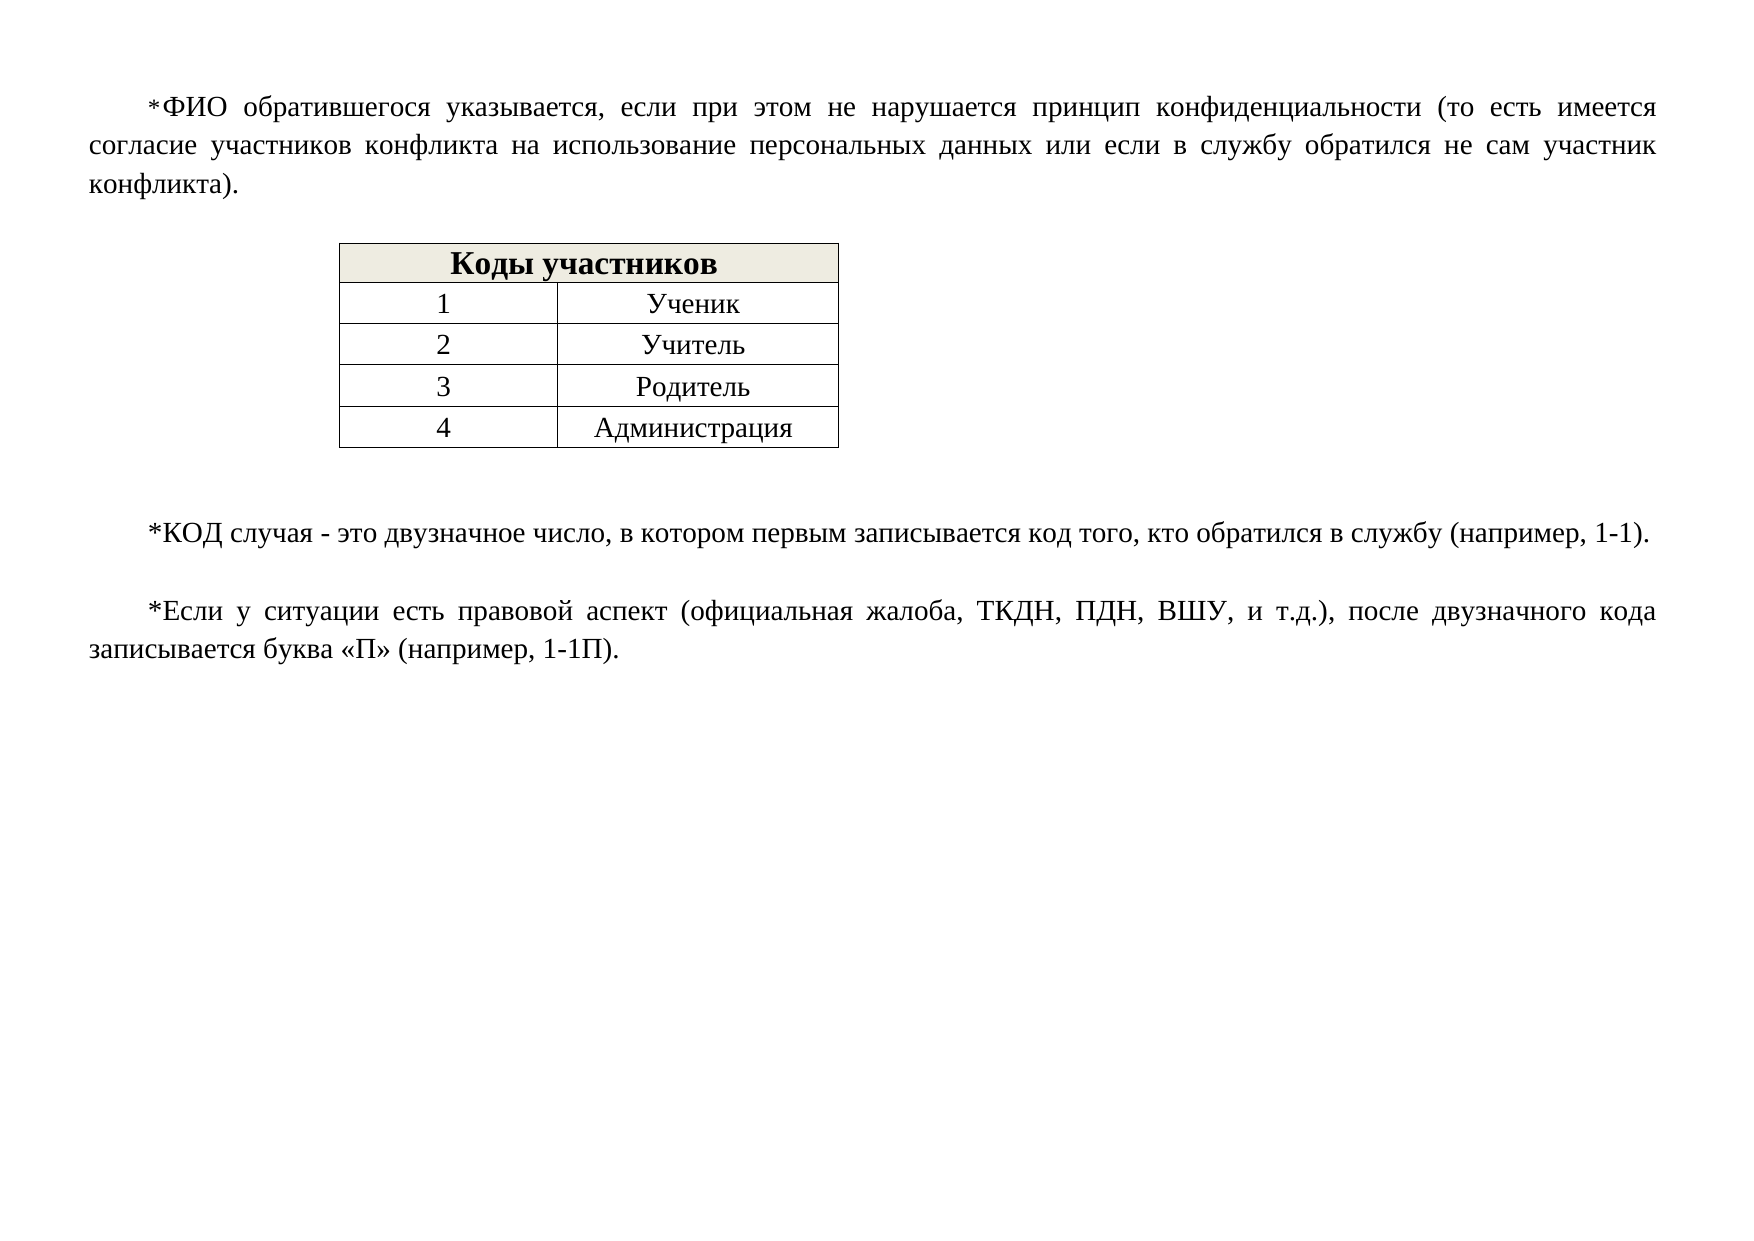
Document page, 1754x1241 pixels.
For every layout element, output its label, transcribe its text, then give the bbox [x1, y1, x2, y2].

table_cell Администрация [558, 407, 838, 447]
table_cell 3 [340, 365, 557, 406]
table_cell Родитель [558, 365, 838, 406]
table_cell Учитель [558, 324, 838, 364]
list ФИО обратившегося указывается, если при этом не нарушается принцип конфиденциальности (то есть имеется согласие участников конфликта на использование персональных данных или если в службу обратился не сам участник конфликта). [89, 89, 1658, 199]
table_cell Ученик [558, 283, 838, 323]
table_cell 4 [340, 407, 557, 447]
text *Если у ситуации есть правовой аспект (официальная жалоба, ТКДН, ПДН, ВШУ, и т.д.), после двузначного кода записывается буква «П» (например, 1-1П). [89, 593, 1658, 665]
table_header Коды участников [340, 244, 838, 282]
table_cell 2 [340, 324, 557, 364]
table_cell 1 [340, 283, 557, 323]
text *КОД случая - это двузначное число, в котором первым записывается код того, кто обратился в службу (например, 1-1). [89, 516, 1658, 549]
